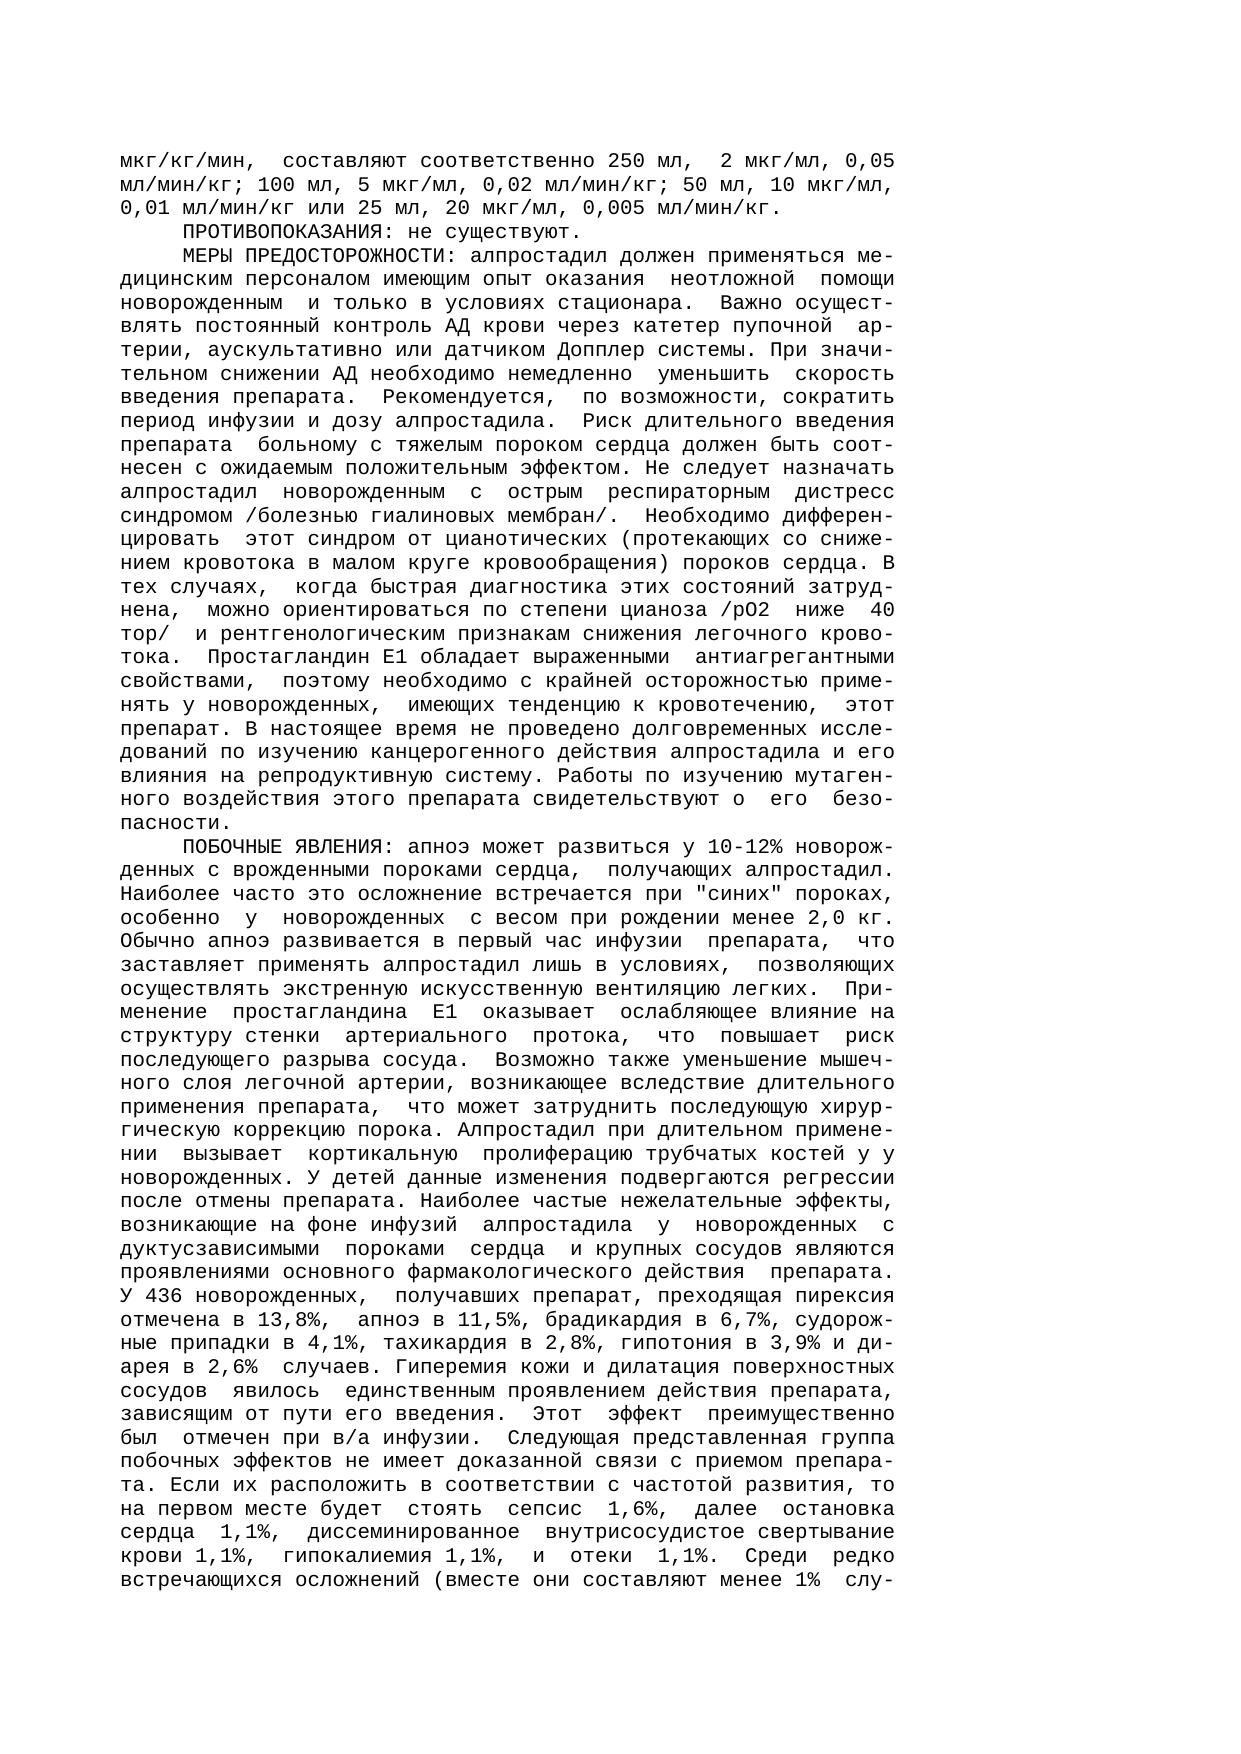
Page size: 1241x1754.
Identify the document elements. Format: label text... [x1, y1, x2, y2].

text после отмены препарата. Наиболее частые нежелательные эффекты, [120, 1190, 1120, 1214]
text новорожденных. У детей данные изменения подвергаются регрессии [120, 1167, 1120, 1190]
text ного слоя легочной артерии, возникающее вследствие длительного [120, 1072, 1120, 1096]
text отмечена в 13,8%, апноэ в 11,5%, брадикардия в 6,7%, судорож- [120, 1309, 1120, 1332]
text ного воздействия этого препарата свидетельствуют о его безо- [120, 788, 1120, 812]
text был отмечен при в/а инфузии. Следующая представленная группа [120, 1427, 1120, 1451]
text влять постоянный контроль АД крови через катетер пупочной ар- [120, 316, 1120, 339]
text пасности. [120, 812, 1120, 836]
text 0,01 мл/мин/кг или 25 мл, 20 мкг/мл, 0,005 мл/мин/кг. [120, 197, 1120, 221]
text дицинским персоналом имеющим опыт оказания неотложной помощи [120, 268, 1120, 292]
text осуществлять экстренную искусственную вентиляцию легких. При- [120, 978, 1120, 1001]
text тока. Простагландин Е1 обладает выраженными антиагрегантными [120, 647, 1120, 670]
text возникающие на фоне инфузий алпростадила у новорожденных с [120, 1214, 1120, 1238]
text арея в 2,6% случаев. Гиперемия кожи и дилатация поверхностных [120, 1356, 1120, 1379]
text менение простагландина Е1 оказывает ослабляющее влияние на [120, 1001, 1120, 1025]
text побочных эффектов не имеет доказанной связи с приемом препара- [120, 1451, 1120, 1474]
text тех случаях, когда быстрая диагностика этих состояний затруд- [120, 576, 1120, 599]
text нием кровотока в малом круге кровообращения) пороков сердца. В [120, 552, 1120, 576]
text новорожденным и только в условиях стационара. Важно осущест- [120, 292, 1120, 316]
text особенно у новорожденных с весом при рождении менее 2,0 кг. [120, 907, 1120, 930]
text Наиболее часто это осложнение встречается при "синих" пороках, [120, 883, 1120, 907]
text применения препарата, что может затруднить последующую хирур- [120, 1096, 1120, 1119]
text влияния на репродуктивную систему. Работы по изучению мутаген- [120, 765, 1120, 788]
text на первом месте будет стоять сепсис 1,6%, далее остановка [120, 1498, 1120, 1521]
text денных с врожденными пороками сердца, получающих алпростадил. [120, 859, 1120, 883]
text заставляет применять алпростадил лишь в условиях, позволяющих [120, 954, 1120, 978]
text нять у новорожденных, имеющих тенденцию к кровотечению, этот [120, 694, 1120, 717]
text зависящим от пути его введения. Этот эффект преимущественно [120, 1403, 1120, 1427]
text ПРОТИВОПОКАЗАНИЯ: не существуют. [120, 221, 1120, 244]
text нена, можно ориентироваться по степени цианоза /рО2 ниже 40 [120, 599, 1120, 623]
text мл/мин/кг; 100 мл, 5 мкг/мл, 0,02 мл/мин/кг; 50 мл, 10 мкг/мл, [120, 174, 1120, 197]
text период инфузии и дозу алпростадила. Риск длительного введения [120, 410, 1120, 434]
text алпростадил новорожденным с острым респираторным дистресс [120, 481, 1120, 505]
text Обычно апноэ развивается в первый час инфузии препарата, что [120, 930, 1120, 954]
text препарата больному с тяжелым пороком сердца должен быть соот- [120, 434, 1120, 457]
text У 436 новорожденных, получавших препарат, преходящая пирексия [120, 1285, 1120, 1309]
text несен с ожидаемым положительным эффектом. Не следует назначать [120, 457, 1120, 481]
text МЕРЫ ПРЕДОСТОРОЖНОСТИ: алпростадил должен применяться ме- [120, 244, 1120, 268]
text терии, аускультативно или датчиком Допплер системы. При значи- [120, 339, 1120, 363]
text ПОБОЧНЫЕ ЯВЛЕНИЯ: апноэ может развиться у 10-12% новорож- [120, 836, 1120, 859]
text встречающихся осложнений (вместе они составляют менее 1% слу- [120, 1569, 1120, 1592]
text нии вызывает кортикальную пролиферацию трубчатых костей у у [120, 1143, 1120, 1167]
text препарат. В настоящее время не проведено долговременных иссле- [120, 717, 1120, 741]
text синдромом /болезнью гиалиновых мембран/. Необходимо дифферен- [120, 505, 1120, 528]
text гическую коррекцию порока. Алпростадил при длительном примене- [120, 1119, 1120, 1143]
text тельном снижении АД необходимо немедленно уменьшить скорость [120, 363, 1120, 386]
text тор/ и рентгенологическим признакам снижения легочного крово- [120, 623, 1120, 647]
text проявлениями основного фармакологического действия препарата. [120, 1261, 1120, 1285]
text дуктусзависимыми пороками сердца и крупных сосудов являются [120, 1238, 1120, 1261]
text последующего разрыва сосуда. Возможно также уменьшение мышеч- [120, 1048, 1120, 1072]
text мкг/кг/мин, составляют соответственно 250 мл, 2 мкг/мл, 0,05 [120, 150, 1120, 174]
text ные припадки в 4,1%, тахикардия в 2,8%, гипотония в 3,9% и ди- [120, 1332, 1120, 1356]
text структуру стенки артериального протока, что повышает риск [120, 1025, 1120, 1048]
text цировать этот синдром от цианотических (протекающих со сниже- [120, 528, 1120, 552]
text крови 1,1%, гипокалиемия 1,1%, и отеки 1,1%. Среди редко [120, 1545, 1120, 1569]
text та. Если их расположить в соответствии с частотой развития, то [120, 1474, 1120, 1498]
text сердца 1,1%, диссеминированное внутрисосудистое свертывание [120, 1521, 1120, 1545]
text сосудов явилось единственным проявлением действия препарата, [120, 1379, 1120, 1403]
text свойствами, поэтому необходимо с крайней осторожностью приме- [120, 670, 1120, 694]
text дований по изучению канцерогенного действия алпростадила и его [120, 741, 1120, 765]
text введения препарата. Рекомендуется, по возможности, сократить [120, 386, 1120, 410]
